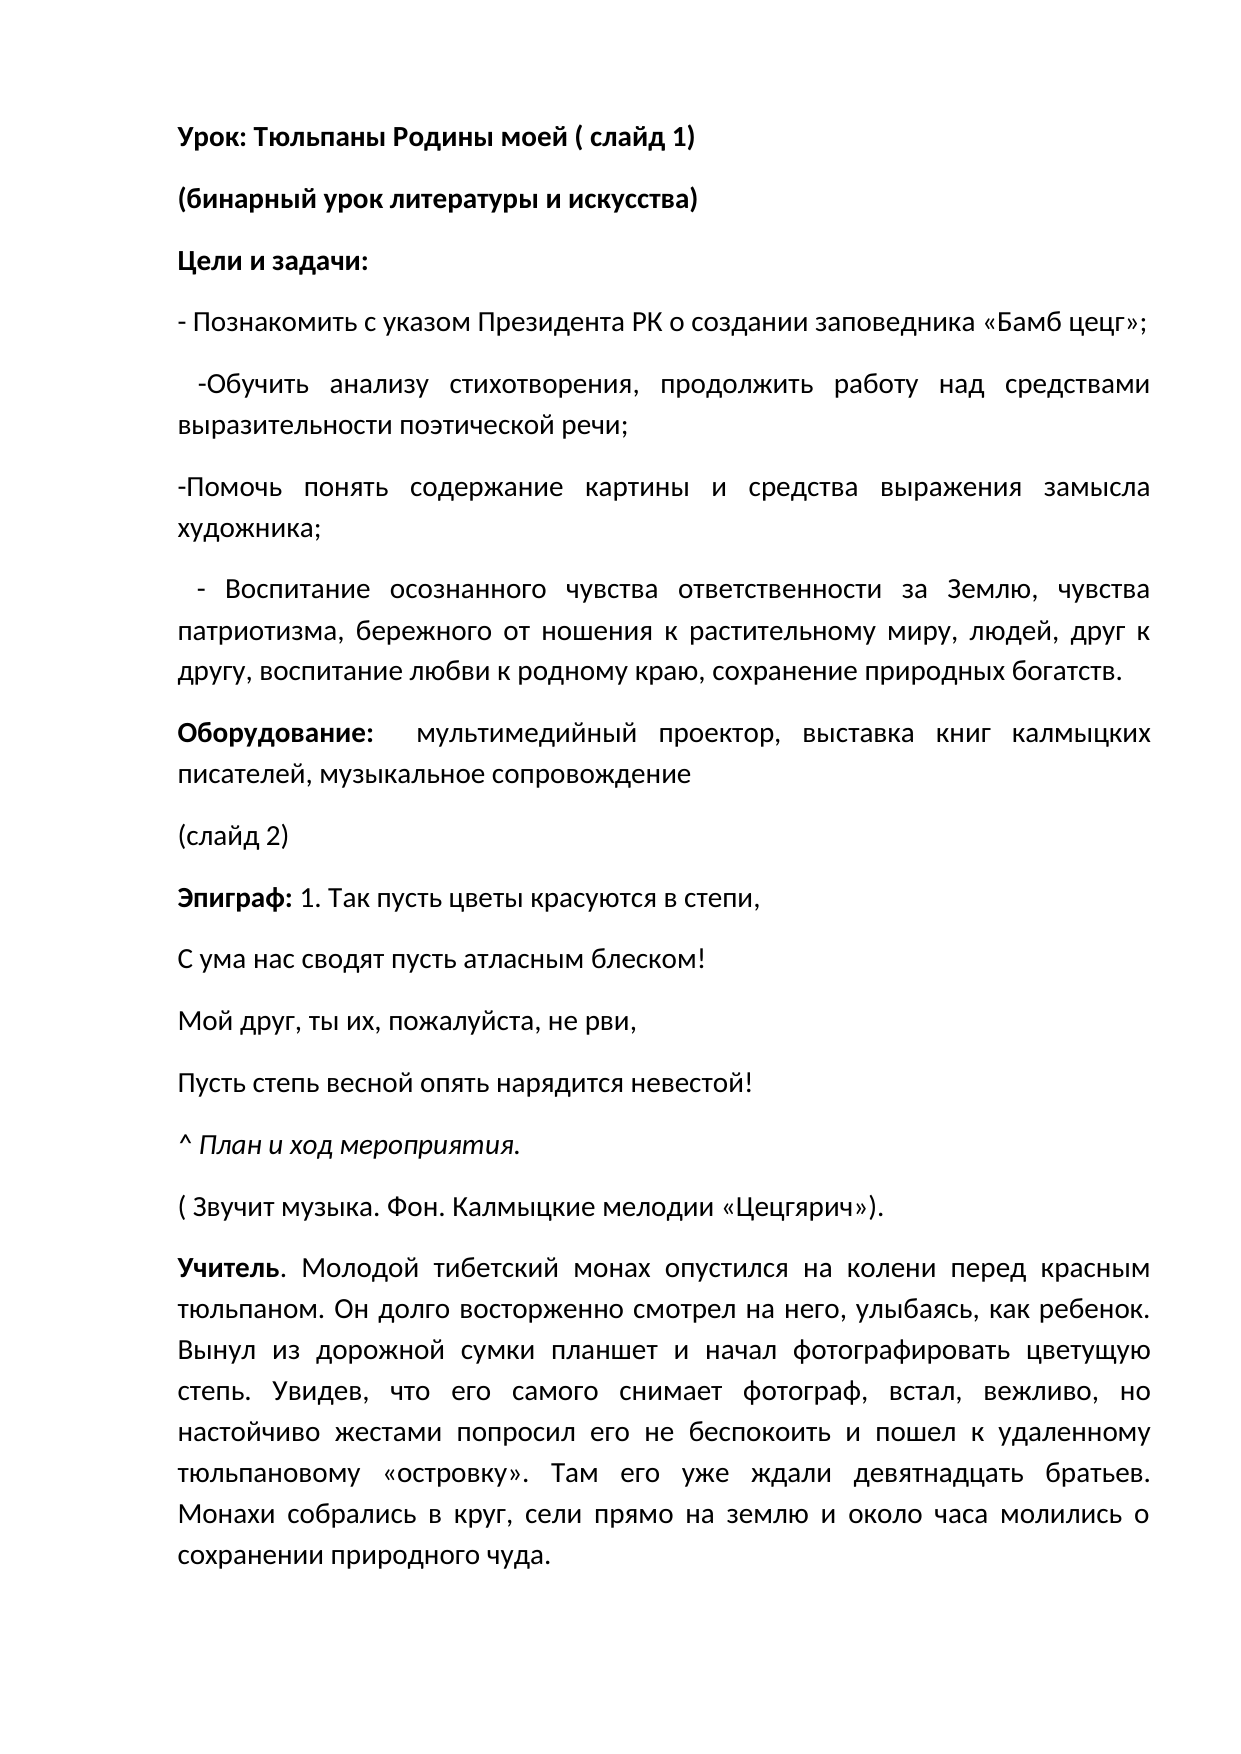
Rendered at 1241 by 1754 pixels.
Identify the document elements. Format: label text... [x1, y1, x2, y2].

text Учитель. Молодой тибетский монах опустился на колени перед красным тюльпаном. Он долго восторженно смотрел на него, улыбаясь, как ребенок. Вынул из дорожной сумки планшет и начал фотографировать цветущую степь. Увидев, что его самого снимает фотограф, встал, вежливо, но настойчиво жестами попросил его не беспокоить и пошел к удаленному тюльпановому «островку». Там его уже ждали девятнадцать братьев. Монахи собрались в круг, сели прямо на землю и около часа молились о сохранении природного чуда. [177, 1249, 1152, 1572]
text - Познакомить с указом Президента РК о создании заповедника «Бамб цецг»; [177, 303, 1152, 339]
text (бинарный урок литературы и искусства) [177, 180, 1152, 216]
text Оборудование: мультимедийный проектор, выставка книг калмыцких писателей, музыкальное сопровождение [177, 714, 1152, 791]
text - Воспитание осознанного чувства ответственности за Землю, чувства патриотизма, бережного от ношения к растительному миру, людей, друг к другу, воспитание любви к родному краю, сохранение природных богатств. [177, 571, 1152, 688]
text Эпиграф: 1. Так пусть цветы красуются в степи, [177, 879, 1152, 914]
text (слайд 2) [177, 817, 1152, 853]
text ( Звучит музыка. Фон. Калмыцкие мелодии «Цецгярич»). [177, 1188, 1152, 1223]
text Цели и задачи: [177, 242, 1152, 277]
text С ума нас сводят пусть атласным блеском! [177, 941, 1152, 976]
text -Обучить анализу стихотворения, продолжить работу над средствами выразительности поэтической речи; [177, 365, 1152, 442]
text Урок: Тюльпаны Родины моей ( слайд 1) [177, 118, 1152, 154]
text -Помочь понять содержание картины и средства выражения замысла художника; [177, 468, 1152, 544]
text Пусть степь весной опять нарядится невестой! [177, 1064, 1152, 1100]
text ^ План и ход мероприятия. [177, 1126, 1152, 1161]
text Мой друг, ты их, пожалуйста, не рви, [177, 1002, 1152, 1038]
